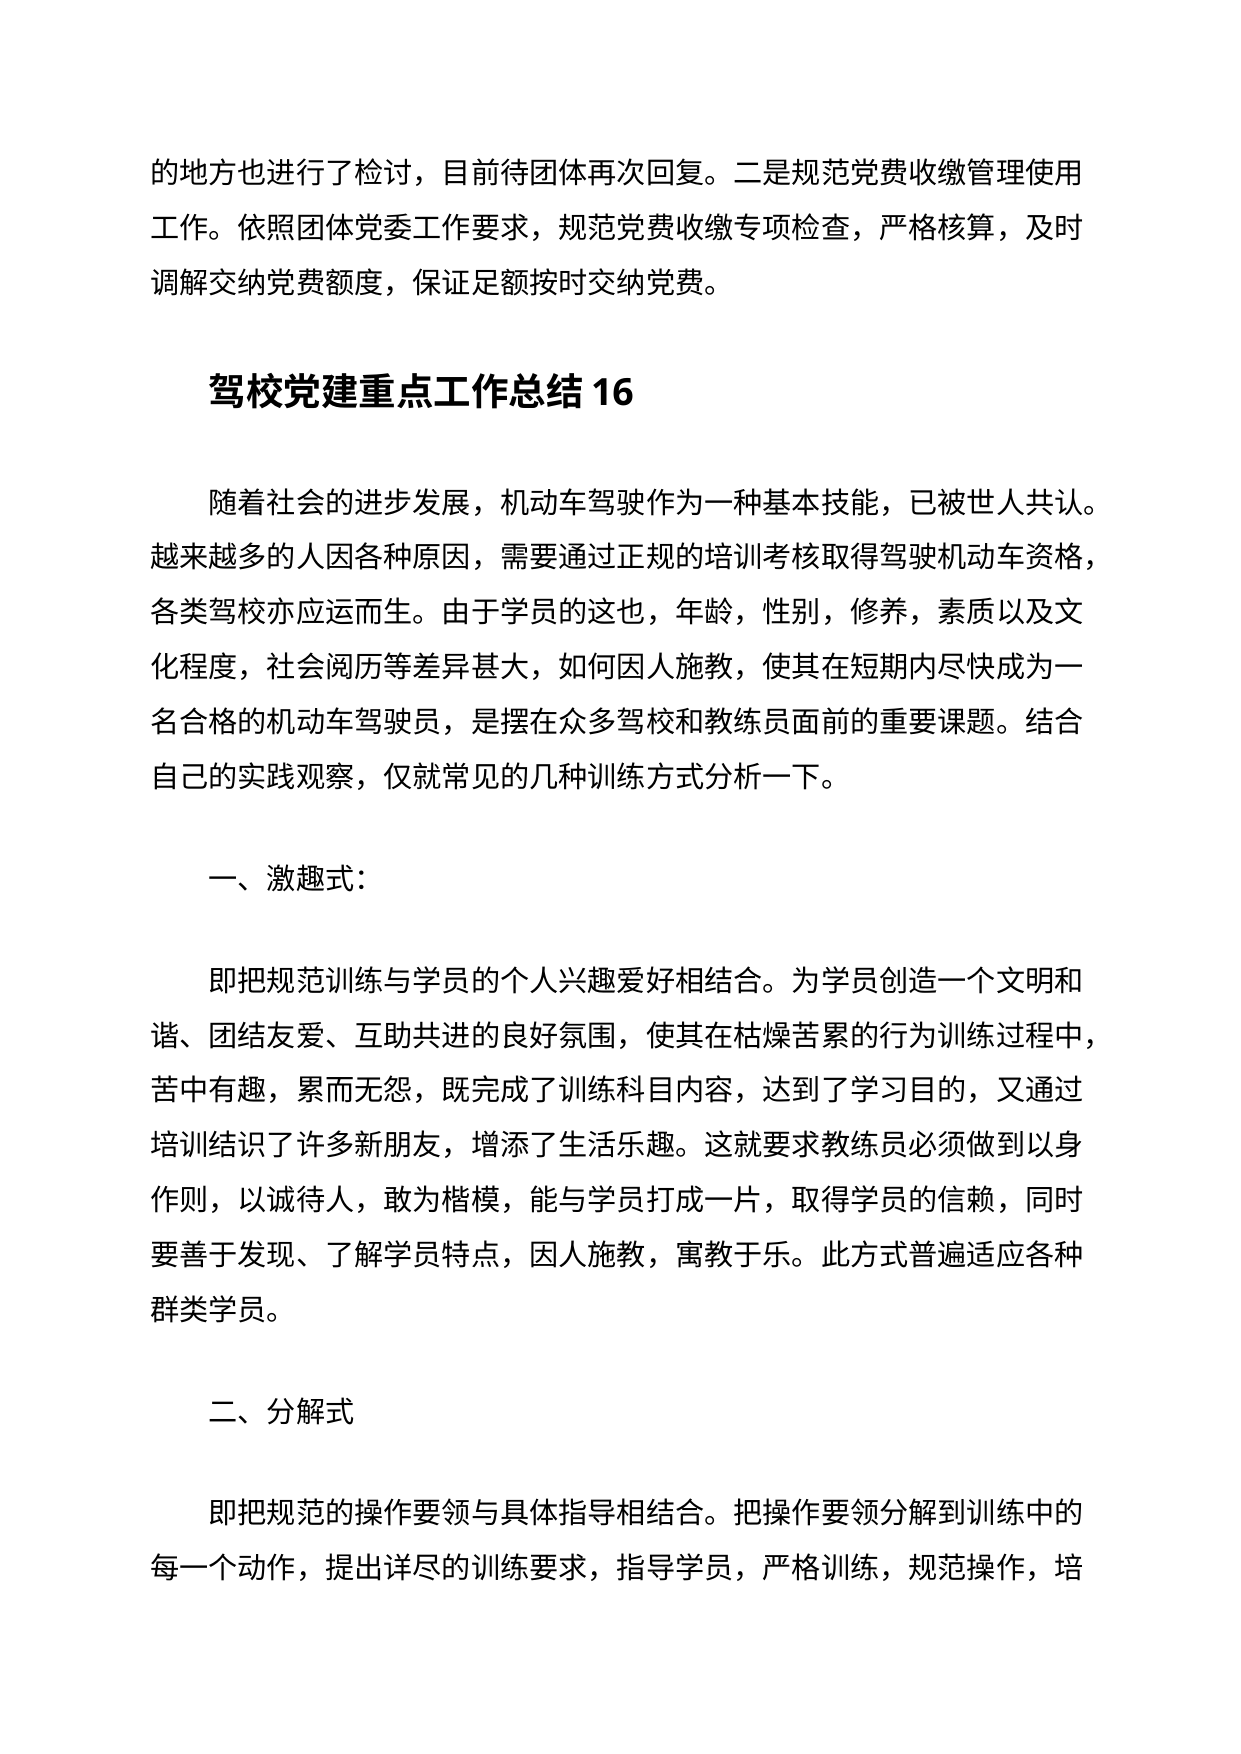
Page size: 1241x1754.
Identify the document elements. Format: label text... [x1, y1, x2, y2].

text 驾校党建重点工作总结16 [150, 362, 1090, 416]
text 一、激趣式： [150, 855, 1090, 898]
text 即把规范训练与学员的个人兴趣爱好相结合。为学员创造一个文明和谐、团结友爱、互助共进的良好氛围，使其在枯燥苦累的行为训练过程中，苦中有趣，累而无怨，既完成了训练科目内容，达到了学习目的，又通过培训结识了许多新朋友，增添了生活乐趣。这就要求教练员必须做到以身作则，以诚待人，敢为楷模，能与学员打成一片，取得学员的信赖，同时要善于发现、了解学员特点，因人施教，寓教于乐。此方式普遍适应各种群类学员。 [150, 957, 1090, 1329]
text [150, 1490, 1090, 1587]
text 随着社会的进步发展，机动车驾驶作为一种基本技能，已被世人共认。越来越多的人因各种原因，需要通过正规的培训考核取得驾驶机动车资格，各类驾校亦应运而生。由于学员的这也，年龄，性别，修养，素质以及文化程度，社会阅历等差异甚大，如何因人施教，使其在短期内尽快成为一名合格的机动车驾驶员，是摆在众多驾校和教练员面前的重要课题。结合自己的实践观察，仅就常见的几种训练方式分析一下。 [150, 479, 1090, 796]
text 二、分解式 [150, 1388, 1090, 1431]
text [150, 150, 1090, 302]
